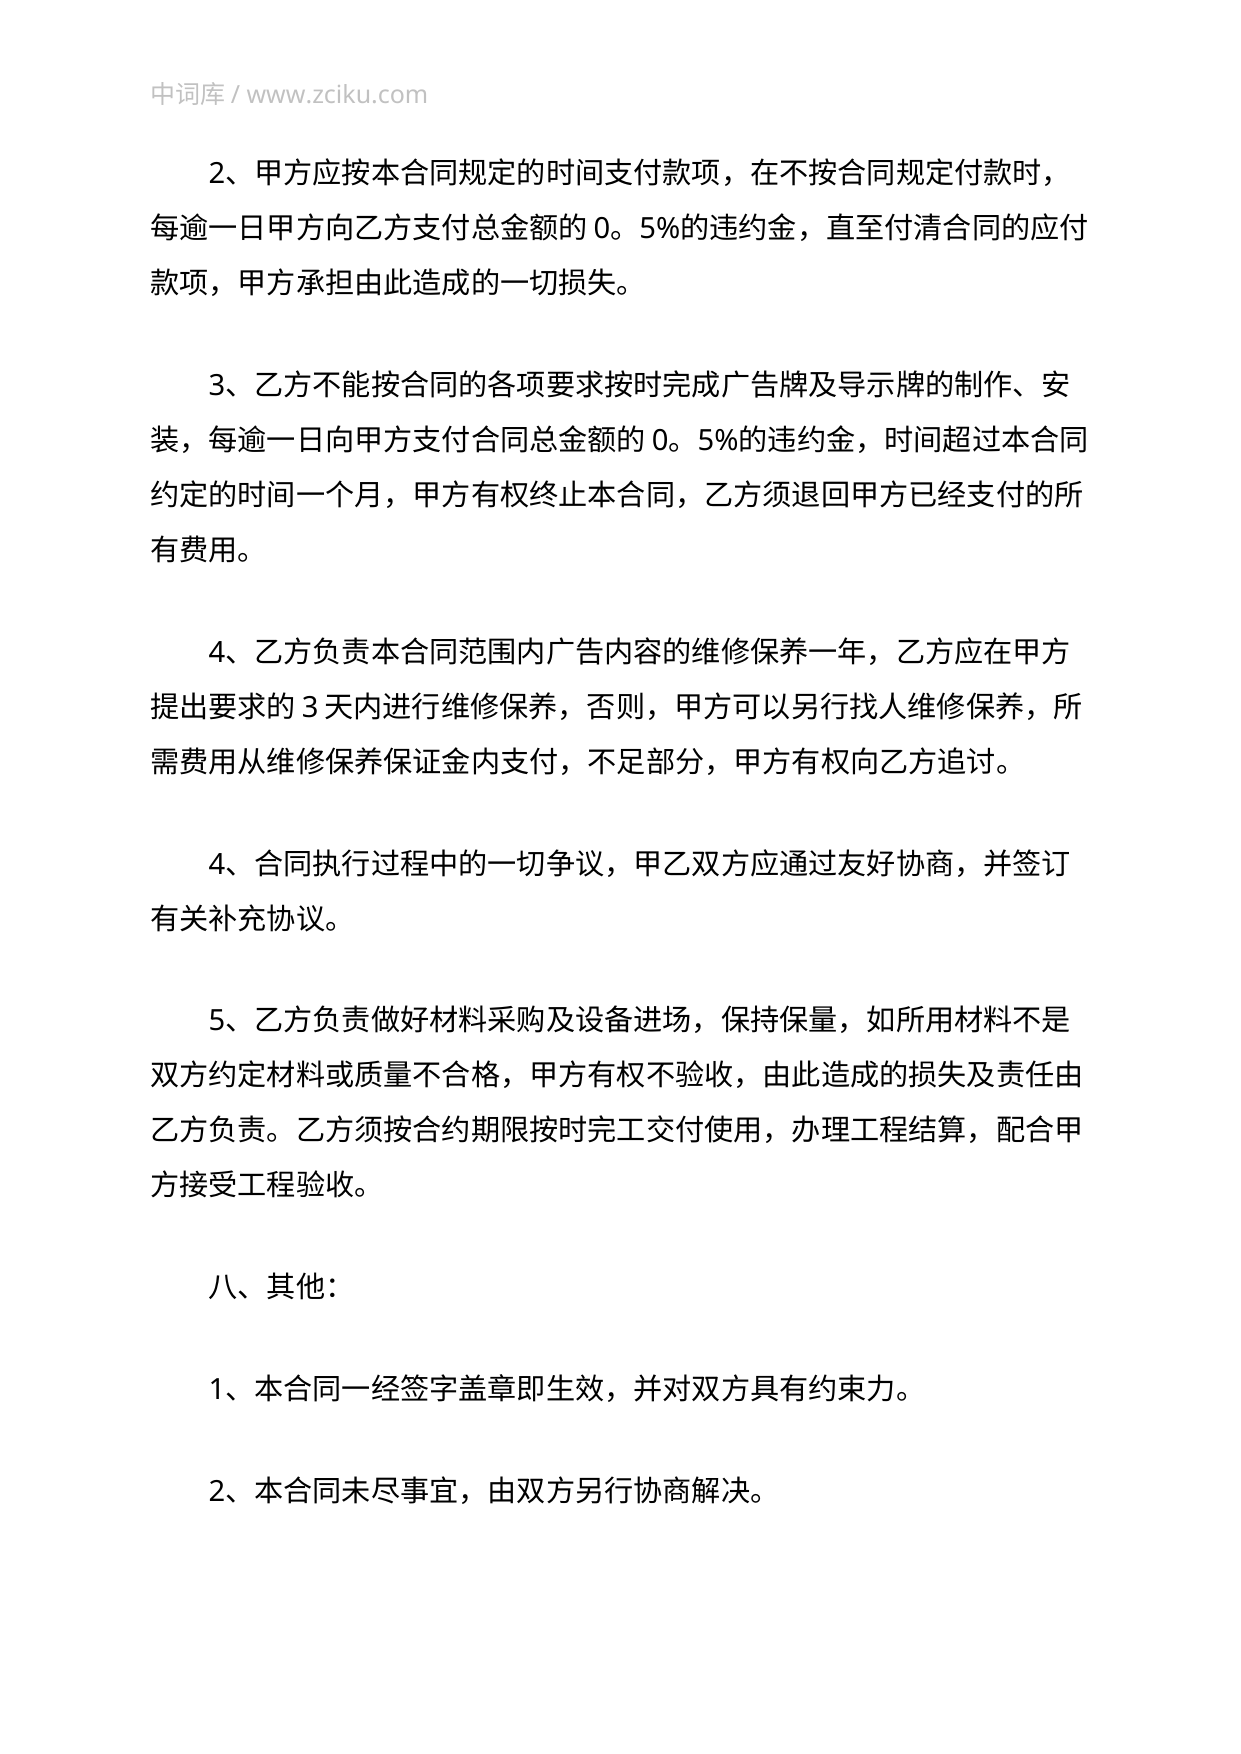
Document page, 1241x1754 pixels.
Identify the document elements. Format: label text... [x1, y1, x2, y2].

text 4、乙方负责本合同范围内广告内容的维修保养一年，乙方应在甲方提出要求的3天内进行维修保养，否则，甲方可以另行找人维修保养，所需费用从维修保养保证金内支付，不足部分，甲方有权向乙方追讨。 [150, 628, 1090, 781]
text 八、其他： [150, 1263, 1090, 1306]
text 2、甲方应按本合同规定的时间支付款项，在不按合同规定付款时，每逾一日甲方向乙方支付总金额的0。5%的违约金，直至付清合同的应付款项，甲方承担由此造成的一切损失。 [150, 150, 1090, 302]
text 4、合同执行过程中的一切争议，甲乙双方应通过友好协商，并签订有关补充协议。 [150, 840, 1090, 937]
text 2、本合同未尽事宜，由双方另行协商解决。 [150, 1467, 1090, 1510]
text 3、乙方不能按合同的各项要求按时完成广告牌及导示牌的制作、安装，每逾一日向甲方支付合同总金额的0。5%的违约金，时间超过本合同约定的时间一个月，甲方有权终止本合同，乙方须退回甲方已经支付的所有费用。 [150, 362, 1090, 569]
text 5、乙方负责做好材料采购及设备进场，保持保量，如所用材料不是双方约定材料或质量不合格，甲方有权不验收，由此造成的损失及责任由乙方负责。乙方须按合约期限按时完工交付使用，办理工程结算，配合甲方接受工程验收。 [150, 997, 1090, 1204]
text 1、本合同一经签字盖章即生效，并对双方具有约束力。 [150, 1365, 1090, 1408]
